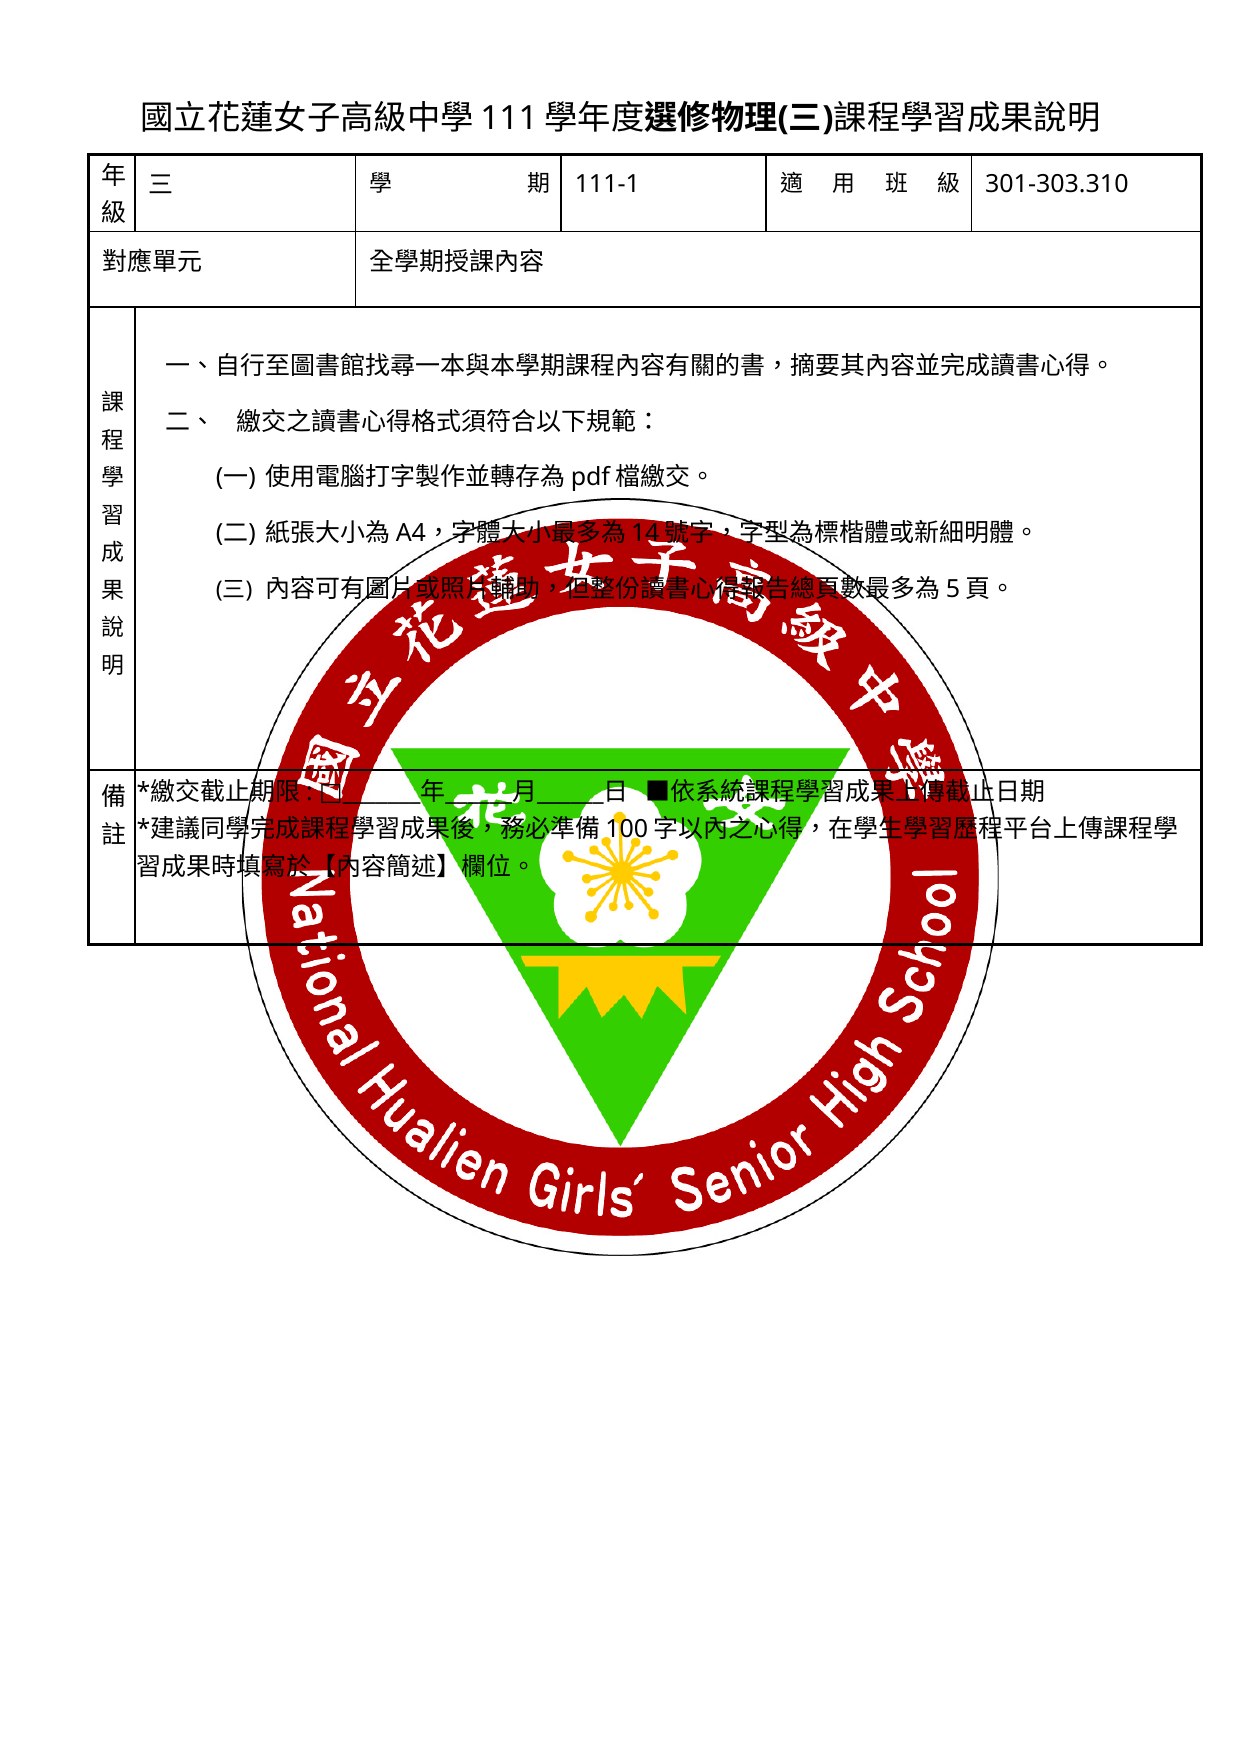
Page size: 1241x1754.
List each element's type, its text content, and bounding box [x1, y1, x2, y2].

table_header 適 用 班 級 [767, 156, 971, 231]
table_cell 自行至圖書館找尋一本與本學期課程內容有關的書，摘要其內容並完成讀書心得。 繳交之讀書心得格式須符合以下規範： 使用電腦打字製作並轉存為pdf檔繳交。 紙張大小為A4，字體大小最多為14號字，字型為標楷體或新細明體。 內容可有圖片或照片輔助，但整份讀書心得報告總頁數最多為5頁。 [136, 308, 1200, 769]
table_cell *繳交截止期限 : □_______年______月______日 ■依系統課程學習成果上傳截止日期 *建議同學完成課程學習成果後，務必準備100字以內之心得，在學生學習歷程平台上傳課程學習成果時填寫於【內容簡述】欄位。 [136, 771, 1200, 943]
table_header 301-303.310 [972, 156, 1200, 231]
table_cell 備註 [90, 771, 134, 943]
table_cell 全學期授課內容 [356, 232, 1200, 306]
table_header 三 [136, 156, 355, 231]
table_cell 對應單元 [90, 232, 355, 306]
text 國立花蓮女子高級中學111學年度選修物理(三)課程學習成果說明 [89, 78, 1152, 153]
table_header 111-1 [562, 156, 765, 231]
table_header 年 級 [90, 156, 134, 231]
picture [241, 946, 999, 1256]
table_cell 課程學習成果說明 [90, 308, 134, 769]
table_header 學 期 [356, 156, 560, 231]
